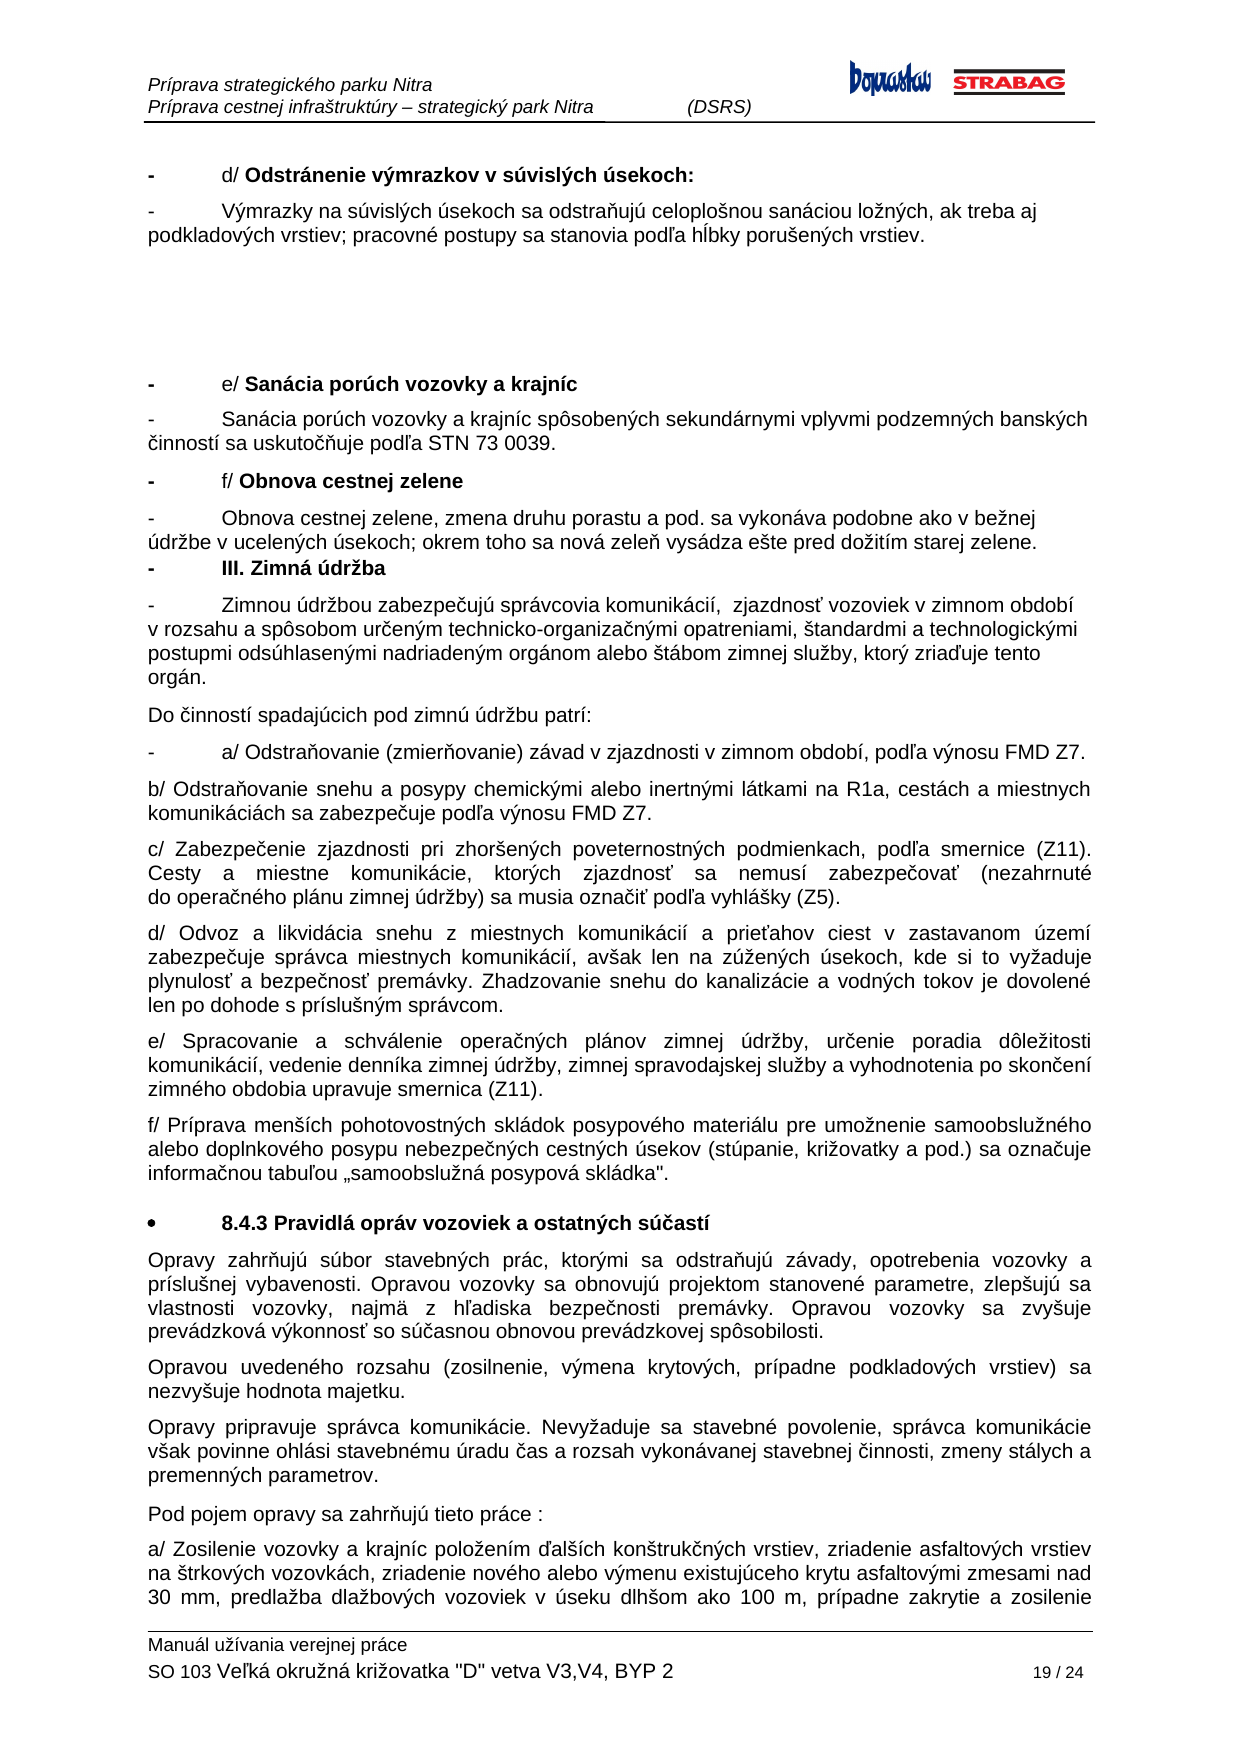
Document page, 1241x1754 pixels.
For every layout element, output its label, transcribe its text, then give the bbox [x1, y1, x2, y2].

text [148, 1537, 1093, 1609]
text Do činností spadajúcich pod zimnú údržbu patrí: [148, 703, 1093, 727]
text Opravy zahrňujú súbor stavebných prác, ktorými sa odstraňujú závady, opotrebenia vozovky a príslušnej vybavenosti. Opravou vozovky sa obnovujú projektom stanovené parametre, zlepšujú sa vlastnosti vozovky, najmä z hľadiska bezpečnosti premávky. Opravou vozovky sa zvyšuje prevádzková výkonnosť so súčasnou obnovou prevádzkovej spôsobilosti. [148, 1247, 1093, 1343]
text f/ Príprava menších pohotovostných skládok posypového materiálu pre umožnenie samoobslužného alebo doplnkového posypu nebezpečných cestných úsekov (stúpanie, križovatky a pod.) sa označuje informačnou tabuľou „samoobslužná posypová skládka". [148, 1113, 1093, 1185]
list Obnova cestnej zelene, zmena druhu porastu a pod. sa vykonáva podobne ako v bežnej údržbe v ucelených úsekoch; okrem toho sa nová zeleň vysádza ešte pred dožitím starej zelene. [148, 506, 1093, 554]
text e/ Spracovanie a schválenie operačných plánov zimnej údržby, určenie poradia dôležitosti komunikácií, vedenie denníka zimnej údržby, zimnej spravodajskej služby a vyhodnotenia po skončení zimného obdobia upravuje smernica (Z11). [148, 1029, 1093, 1101]
list Výmrazky na súvislých úsekoch sa odstraňujú celoplošnou sanáciou ložných, ak treba aj podkladových vrstiev; pracovné postupy sa stanovia podľa hĺbky porušených vrstiev. [148, 199, 1093, 247]
text Opravou uvedeného rozsahu (zosilnenie, výmena krytových, prípadne podkladových vrstiev) sa nezvyšuje hodnota majetku. [148, 1354, 1093, 1402]
text c/ Zabezpečenie zjazdnosti pri zhoršených poveternostných podmienkach, podľa smernice (Z11). Cesty a miestne komunikácie, ktorých zjazdnosť sa nemusí zabezpečovať (nezahrnuté do operačného plánu zimnej údržby) sa musia označiť podľa vyhlášky (Z5). [148, 837, 1093, 908]
text Opravy pripravuje správca komunikácie. Nevyžaduje sa stavebné povolenie, správca komunikácie však povinne ohlási stavebnému úradu čas a rozsah vykonávanej stavebnej činnosti, zmeny stálych a premenných parametrov. [148, 1414, 1093, 1486]
picture [849, 60, 931, 95]
list d/ Odstránenie výmrazkov v súvislých úsekoch: [148, 162, 1093, 186]
list 8.4.3 Pravidlá opráv vozoviek a ostatných súčastí [148, 1211, 1093, 1235]
list a/ Odstraňovanie (zmierňovanie) závad v zjazdnosti v zimnom období, podľa výnosu FMD Z7. [148, 739, 1093, 763]
list Zimnou údržbou zabezpečujú správcovia komunikácií, zjazdnosť vozoviek v zimnom období v rozsahu a spôsobom určeným technicko-organizačnými opatreniami, štandardmi a technologickými postupmi odsúhlasenými nadriadeným orgánom alebo štábom zimnej služby, ktorý zriaďuje tento orgán. [148, 593, 1093, 689]
text Pod pojem opravy sa zahrňujú tieto práce : [148, 1501, 1093, 1525]
text d/ Odvoz a likvidácia snehu z miestnych komunikácií a prieťahov ciest v zastavanom území zabezpečuje správca miestnych komunikácií, avšak len na zúžených úsekoch, kde si to vyžaduje plynulosť a bezpečnosť premávky. Zhadzovanie snehu do kanalizácie a vodných tokov je dovolené len po dohode s príslušným správcom. [148, 921, 1093, 1016]
list III. Zimná údržba [148, 556, 1093, 580]
list e/ Sanácia porúch vozovky a krajníc [148, 371, 1093, 395]
list Sanácia porúch vozovky a krajníc spôsobených sekundárnymi vplyvmi podzemných banských činností sa uskutočňuje podľa STN 73 0039. [148, 407, 1093, 455]
text b/ Odstraňovanie snehu a posypy chemickými alebo inertnými látkami na R1a, cestách a miestnych komunikáciách sa zabezpečuje podľa výnosu FMD Z7. [148, 777, 1093, 825]
list f/ Obnova cestnej zelene [148, 469, 1093, 493]
picture [949, 66, 1065, 95]
